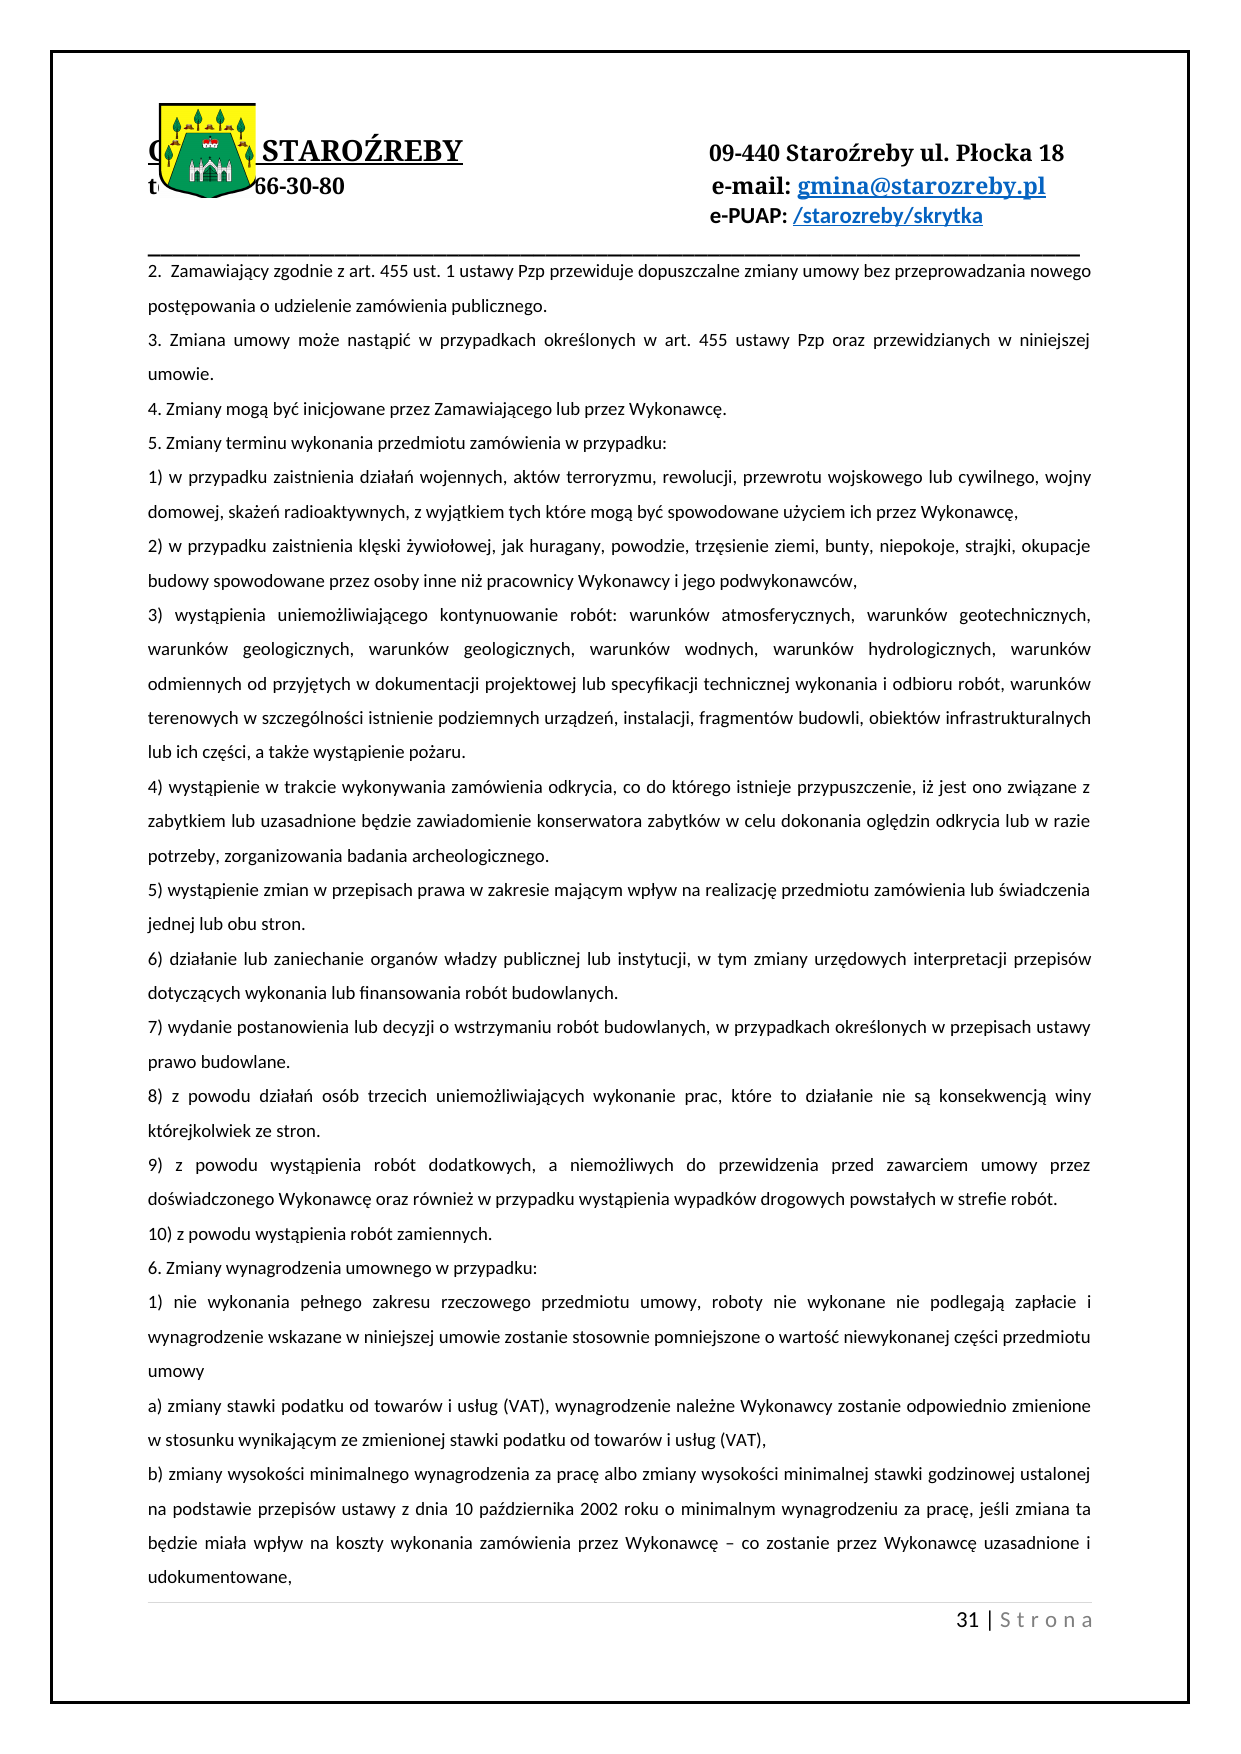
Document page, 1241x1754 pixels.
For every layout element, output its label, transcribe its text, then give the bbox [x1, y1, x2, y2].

text 2. Zamawiający zgodnie z art. 455 ust. 1 ustawy Pzp przewiduje dopuszczalne zmiany umowy bez przeprowadzania nowego postępowania o udzielenie zamówienia publicznego. [148, 259, 1092, 317]
text 4) wystąpienie w trakcie wykonywania zamówienia odkrycia, co do którego istnieje przypuszczenie, iż jest ono związane z zabytkiem lub uzasadnione będzie zawiadomienie konserwatora zabytków w celu dokonania oględzin odkrycia lub w razie potrzeby, zorganizowania badania archeologicznego. [148, 775, 1092, 867]
text 2) w przypadku zaistnienia klęski żywiołowej, jak huragany, powodzie, trzęsienie ziemi, bunty, niepokoje, strajki, okupacje budowy spowodowane przez osoby inne niż pracownicy Wykonawcy i jego podwykonawców, [148, 534, 1092, 592]
text 5. Zmiany terminu wykonania przedmiotu zamówienia w przypadku: [148, 431, 1092, 454]
text 1) w przypadku zaistnienia działań wojennych, aktów terroryzmu, rewolucji, przewrotu wojskowego lub cywilnego, wojny domowej, skażeń radioaktywnych, z wyjątkiem tych które mogą być spowodowane użyciem ich przez Wykonawcę, [148, 466, 1092, 523]
text b) zmiany wysokości minimalnego wynagrodzenia za pracę albo zmiany wysokości minimalnej stawki godzinowej ustalonej na podstawie przepisów ustawy z dnia 10 października 2002 roku o minimalnym wynagrodzeniu za pracę, jeśli zmiana ta będzie miała wpływ na koszty wykonania zamówienia przez Wykonawcę – co zostanie przez Wykonawcę uzasadnione i udokumentowane, [148, 1462, 1092, 1588]
text 7) wydanie postanowienia lub decyzji o wstrzymaniu robót budowlanych, w przypadkach określonych w przepisach ustawy prawo budowlane. [148, 1016, 1092, 1073]
text 4. Zmiany mogą być inicjowane przez Zamawiającego lub przez Wykonawcę. [148, 397, 1092, 420]
picture [158, 103, 256, 198]
text 1) nie wykonania pełnego zakresu rzeczowego przedmiotu umowy, roboty nie wykonane nie podlegają zapłacie i wynagrodzenie wskazane w niniejszej umowie zostanie stosownie pomniejszone o wartość niewykonanej części przedmiotu umowy [148, 1291, 1092, 1382]
text 10) z powodu wystąpienia robót zamiennych. [148, 1222, 1092, 1245]
text 8) z powodu działań osób trzecich uniemożliwiających wykonanie prac, które to działanie nie są konsekwencją winy którejkolwiek ze stron. [148, 1084, 1092, 1142]
text 6) działanie lub zaniechanie organów władzy publicznej lub instytucji, w tym zmiany urzędowych interpretacji przepisów dotyczących wykonania lub finansowania robót budowlanych. [148, 947, 1092, 1004]
text 9) z powodu wystąpienia robót dodatkowych, a niemożliwych do przewidzenia przed zawarciem umowy przez doświadczonego Wykonawcę oraz również w przypadku wystąpienia wypadków drogowych powstałych w strefie robót. [148, 1153, 1092, 1210]
text 6. Zmiany wynagrodzenia umownego w przypadku: [148, 1256, 1092, 1279]
text 3) wystąpienia uniemożliwiającego kontynuowanie robót: warunków atmosferycznych, warunków geotechnicznych, warunków geologicznych, warunków geologicznych, warunków wodnych, warunków hydrologicznych, warunków odmiennych od przyjętych w dokumentacji projektowej lub specyfikacji technicznej wykonania i odbioru robót, warunków terenowych w szczególności istnienie podziemnych urządzeń, instalacji, fragmentów budowli, obiektów infrastrukturalnych lub ich części, a także wystąpienie pożaru. [148, 603, 1092, 763]
text a) zmiany stawki podatku od towarów i usług (VAT), wynagrodzenie należne Wykonawcy zostanie odpowiednio zmienione w stosunku wynikającym ze zmienionej stawki podatku od towarów i usług (VAT), [148, 1394, 1092, 1451]
text 3. Zmiana umowy może nastąpić w przypadkach określonych w art. 455 ustawy Pzp oraz przewidzianych w niniejszej umowie. [148, 328, 1092, 385]
text 5) wystąpienie zmian w przepisach prawa w zakresie mającym wpływ na realizację przedmiotu zamówienia lub świadczenia jednej lub obu stron. [148, 878, 1092, 935]
